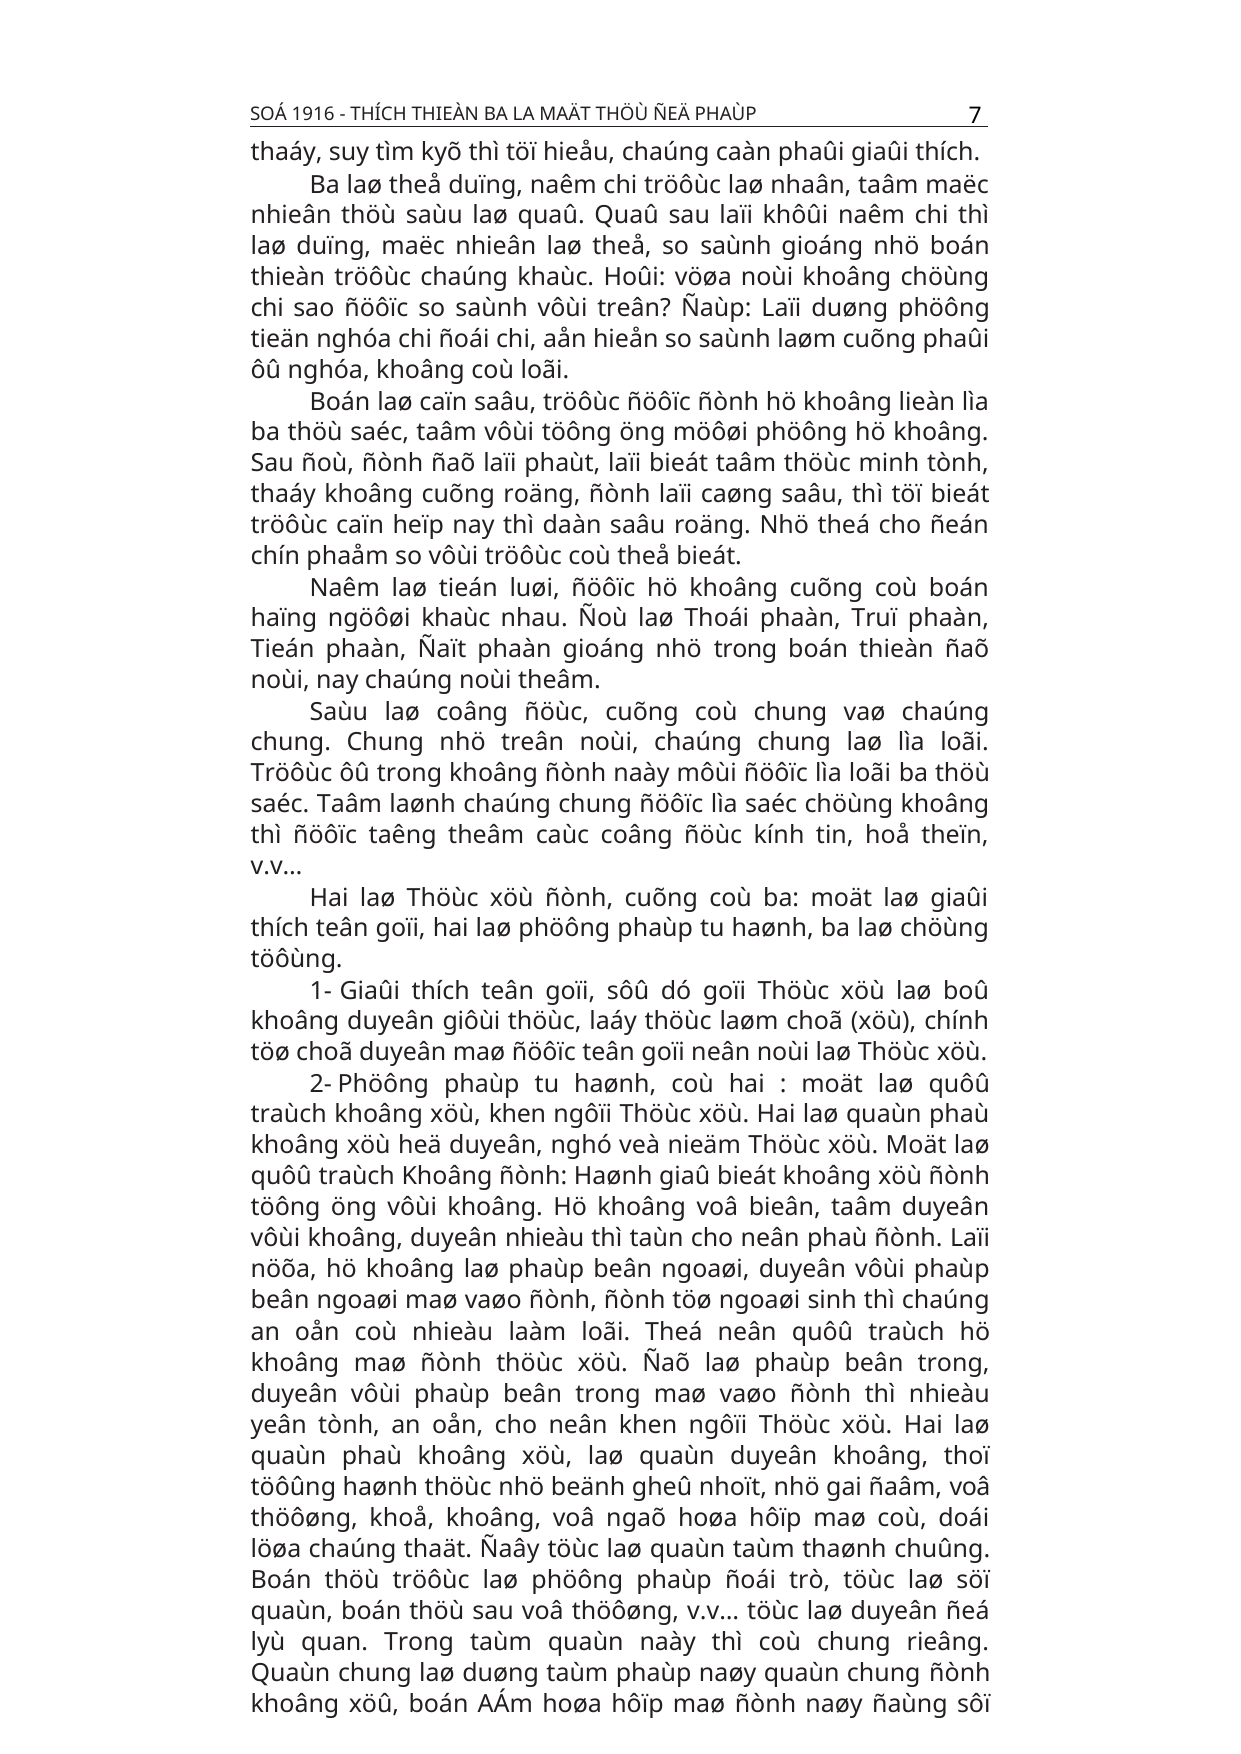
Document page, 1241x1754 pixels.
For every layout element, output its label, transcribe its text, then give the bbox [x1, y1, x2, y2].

text thaáy, suy tìm kyõ thì töï hieåu, chaúng caàn phaûi giaûi thích. [250, 134, 1092, 167]
text Saùu laø coâng ñöùc, cuõng coù chung vaø chaúng chung. Chung nhö treân noùi, chaúng chung laø lìa loãi. Tröôùc ôû trong khoâng ñònh naày môùi ñöôïc lìa loãi ba thöù saéc. Taâm laønh chaúng chung ñöôïc lìa saéc chöùng khoâng thì ñöôïc taêng theâm caùc coâng ñöùc kính tin, hoå theïn, v.v… [250, 696, 990, 882]
text Boán laø caïn saâu, tröôùc ñöôïc ñònh hö khoâng lieàn lìa ba thöù saéc, taâm vôùi töông öng möôøi phöông hö khoâng. Sau ñoù, ñònh ñaõ laïi phaùt, laïi bieát taâm thöùc minh tònh, thaáy khoâng cuõng roäng, ñònh laïi caøng saâu, thì töï bieát tröôùc caïn heïp nay thì daàn saâu roäng. Nhö theá cho ñeán chín phaåm so vôùi tröôùc coù theå bieát. [250, 386, 990, 572]
list Giaûi thích teân goïi, sôû dó goïi Thöùc xöù laø boû khoâng duyeân giôùi thöùc, laáy thöùc laøm choã (xöù), chính töø choã duyeân maø ñöôïc teân goïi neân noùi laø Thöùc xöù. [250, 975, 990, 1068]
text Hai laø Thöùc xöù ñònh, cuõng coù ba: moät laø giaûi thích teân goïi, hai laø phöông phaùp tu haønh, ba laø chöùng töôùng. [250, 882, 990, 975]
text Naêm laø tieán luøi, ñöôïc hö khoâng cuõng coù boán haïng ngöôøi khaùc nhau. Ñoù laø Thoái phaàn, Truï phaàn, Tieán phaàn, Ñaït phaàn gioáng nhö trong boán thieàn ñaõ noùi, nay chaúng noùi theâm. [250, 572, 989, 696]
text Ba laø theå duïng, naêm chi tröôùc laø nhaân, taâm maëc nhieân thöù saùu laø quaû. Quaû sau laïi khôûi naêm chi thì laø duïng, maëc nhieân laø theå, so saùnh gioáng nhö boán thieàn tröôùc chaúng khaùc. Hoûi: vöøa noùi khoâng chöùng chi sao ñöôïc so saùnh vôùi treân? Ñaùp: Laïi duøng phöông tieän nghóa chi ñoái chi, aån hieån so saùnh laøm cuõng phaûi ôû nghóa, khoâng coù loãi. [250, 168, 990, 386]
